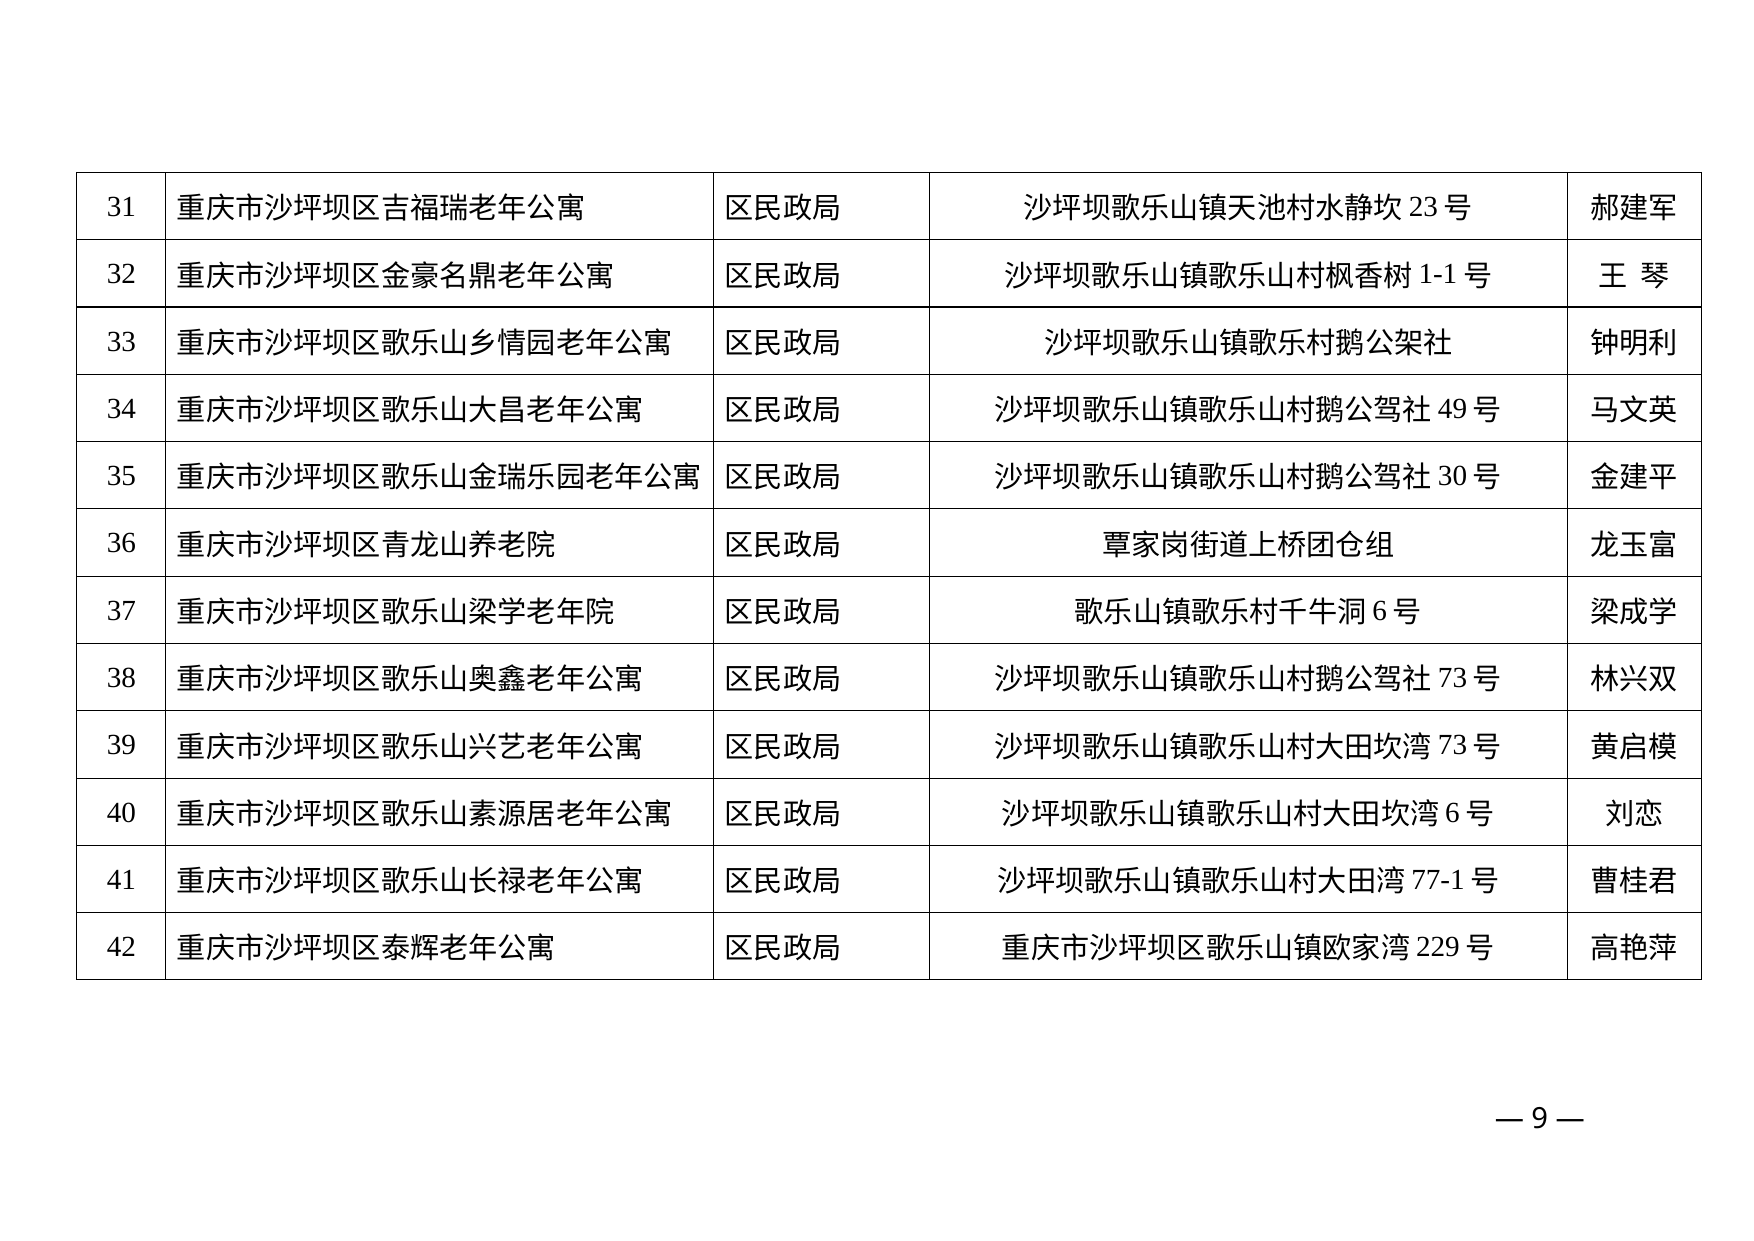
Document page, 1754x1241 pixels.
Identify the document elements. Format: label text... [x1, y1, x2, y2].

table_cell 区民政局 [714, 711, 929, 777]
table_cell 曹桂君 [1568, 846, 1701, 912]
table_cell 沙坪坝歌乐山镇歌乐山村大田坎湾73号 [930, 711, 1567, 777]
table_cell 区民政局 [714, 308, 929, 374]
table_cell 沙坪坝歌乐山镇歌乐山村鹅公驾社73号 [930, 644, 1567, 710]
table_cell 区民政局 [714, 644, 929, 710]
table_cell 区民政局 [714, 577, 929, 643]
table_cell 区民政局 [714, 846, 929, 912]
table_cell 40 [77, 779, 165, 845]
table_cell 37 [77, 577, 165, 643]
table_cell 高艳萍 [1568, 913, 1701, 979]
table_cell 黄启模 [1568, 711, 1701, 777]
table_cell 沙坪坝歌乐山镇天池村水静坎23号 [930, 173, 1567, 239]
table_cell 金建平 [1568, 442, 1701, 508]
table_cell 39 [77, 711, 165, 777]
table_cell 郝建军 [1568, 173, 1701, 239]
table_cell 沙坪坝歌乐山镇歌乐村鹅公架社 [930, 308, 1567, 374]
table_cell 钟明利 [1568, 308, 1701, 374]
table_cell 区民政局 [714, 375, 929, 441]
table_cell 沙坪坝歌乐山镇歌乐山村大田湾77-1号 [930, 846, 1567, 912]
table_cell 区民政局 [714, 779, 929, 845]
table_cell 区民政局 [714, 913, 929, 979]
table_cell 梁成学 [1568, 577, 1701, 643]
table_cell 36 [77, 509, 165, 576]
table_cell 龙玉富 [1568, 509, 1701, 576]
table_cell 重庆市沙坪坝区歌乐山乡情园老年公寓 [166, 308, 713, 374]
table_cell 沙坪坝歌乐山镇歌乐山村枫香树1-1号 [930, 240, 1567, 306]
table_cell 沙坪坝歌乐山镇歌乐山村鹅公驾社30号 [930, 442, 1567, 508]
table_cell 区民政局 [714, 442, 929, 508]
table_cell 重庆市沙坪坝区歌乐山长禄老年公寓 [166, 846, 713, 912]
table_cell 刘恋 [1568, 779, 1701, 845]
table_cell 重庆市沙坪坝区青龙山养老院 [166, 509, 713, 576]
table_cell 区民政局 [714, 509, 929, 576]
table_cell 重庆市沙坪坝区歌乐山镇欧家湾229号 [930, 913, 1567, 979]
table_cell 重庆市沙坪坝区歌乐山梁学老年院 [166, 577, 713, 643]
table_cell 重庆市沙坪坝区歌乐山金瑞乐园老年公寓 [166, 442, 713, 508]
table_cell 林兴双 [1568, 644, 1701, 710]
table_cell 重庆市沙坪坝区泰辉老年公寓 [166, 913, 713, 979]
table_cell 31 [77, 173, 165, 239]
table_cell 区民政局 [714, 173, 929, 239]
table_cell 42 [77, 913, 165, 979]
table_cell 重庆市沙坪坝区歌乐山奥鑫老年公寓 [166, 644, 713, 710]
table_cell 王 琴 [1568, 240, 1701, 306]
table_cell 33 [77, 308, 165, 374]
table_cell 马文英 [1568, 375, 1701, 441]
table_cell 重庆市沙坪坝区歌乐山兴艺老年公寓 [166, 711, 713, 777]
table_cell 区民政局 [714, 240, 929, 306]
table_cell 34 [77, 375, 165, 441]
table_cell 32 [77, 240, 165, 306]
table_cell 41 [77, 846, 165, 912]
table_cell 覃家岗街道上桥团仓组 [930, 509, 1567, 576]
table_cell 沙坪坝歌乐山镇歌乐山村大田坎湾6号 [930, 779, 1567, 845]
table_cell 歌乐山镇歌乐村千牛洞6号 [930, 577, 1567, 643]
table_cell 38 [77, 644, 165, 710]
table_cell 重庆市沙坪坝区吉福瑞老年公寓 [166, 173, 713, 239]
table_cell 重庆市沙坪坝区金豪名鼎老年公寓 [166, 240, 713, 306]
table_cell 沙坪坝歌乐山镇歌乐山村鹅公驾社49号 [930, 375, 1567, 441]
table_cell 重庆市沙坪坝区歌乐山素源居老年公寓 [166, 779, 713, 845]
table_cell 重庆市沙坪坝区歌乐山大昌老年公寓 [166, 375, 713, 441]
table_cell 35 [77, 442, 165, 508]
